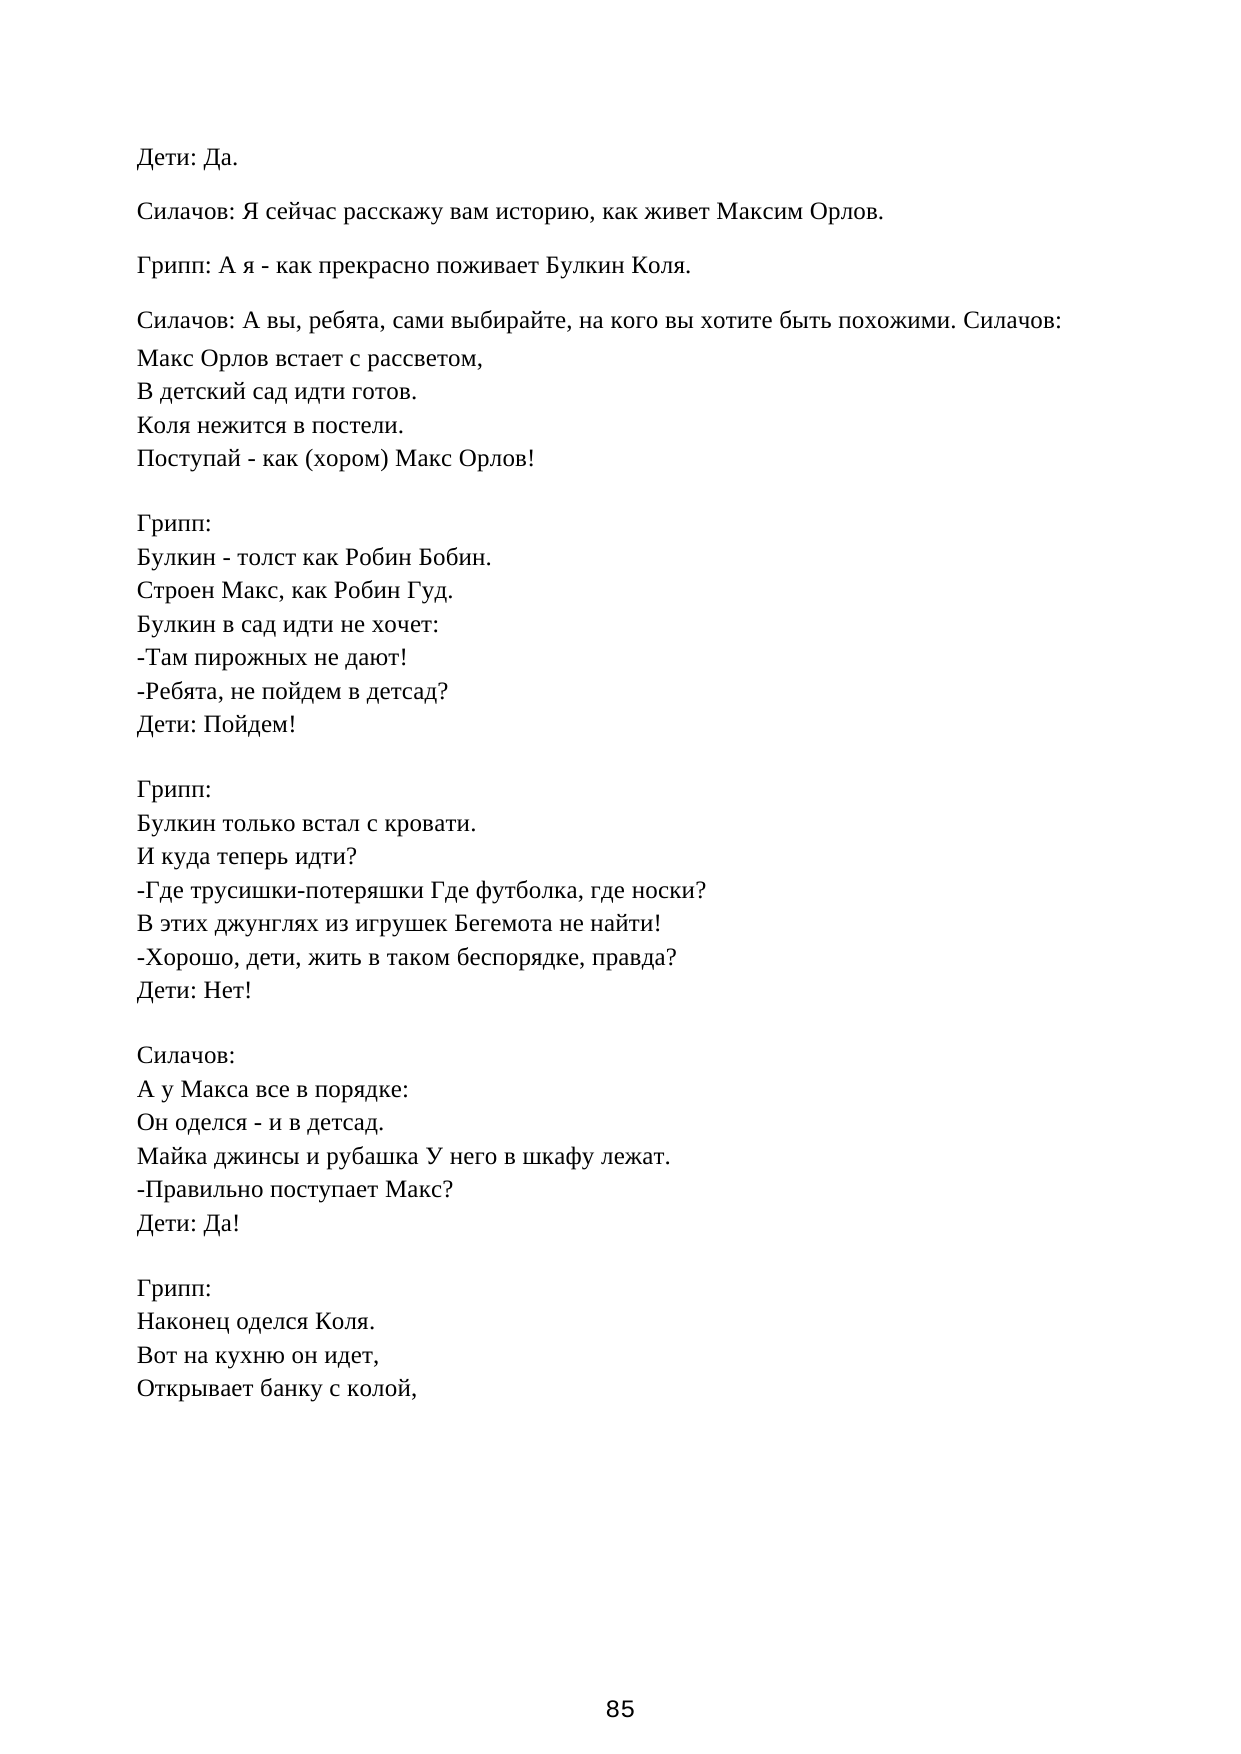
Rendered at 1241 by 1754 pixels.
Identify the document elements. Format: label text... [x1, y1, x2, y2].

text -Где трусишки-потеряшки Где футболка, где носки? [137, 871, 1081, 905]
text Макс Орлов встает с рассветом, [137, 339, 1108, 373]
text -Хорошо, дети, жить в таком беспорядке, правда? [137, 938, 1108, 972]
text Силачов: А вы, ребята, сами выбирайте, на кого вы хотите быть похожими. Силачов: [137, 285, 1081, 339]
text -Ребята, не пойдем в детсад? [137, 672, 1108, 706]
text Грипп: [137, 1269, 1108, 1303]
text Грипп: [137, 771, 1108, 804]
text Грипп: [137, 505, 1108, 538]
text Дети: Нет! [137, 972, 1108, 1006]
text -Там пирожных не дают! [137, 639, 1108, 672]
text Майка джинсы и рубашка У него в шкафу лежат. [137, 1137, 1081, 1171]
text Открывает банку с колой, [137, 1370, 1108, 1403]
text Булкин - толст как Робин Бобин. [137, 538, 1108, 572]
text В детский сад идти готов. [137, 373, 1108, 406]
text Вот на кухню он идет, [137, 1336, 1108, 1370]
text И куда теперь идти? [137, 838, 1108, 871]
text Силачов: [137, 1037, 1108, 1070]
text Наконец оделся Коля. [137, 1303, 1108, 1336]
text Дети: Да! [137, 1204, 1108, 1238]
text Дети: Пойдем! [137, 706, 1108, 739]
text Булкин в сад идти не хочет: [137, 605, 1108, 639]
text Коля нежится в постели. [137, 406, 1108, 440]
text В этих джунглях из игрушек Бегемота не найти! [137, 905, 1081, 938]
text А у Макса все в порядке: [137, 1070, 1108, 1104]
text Силачов: Я сейчас расскажу вам историю, как живет Максим Орлов. [137, 176, 1108, 230]
text Он оделся - и в детсад. [137, 1104, 1108, 1137]
text Строен Макс, как Робин Гуд. [137, 572, 1108, 605]
text Поступай - как (хором) Макс Орлов! [137, 440, 1108, 473]
text -Правильно поступает Макс? [137, 1171, 1108, 1204]
text Дети: Да. [137, 146, 238, 171]
text Грипп: А я - как прекрасно поживает Булкин Коля. [137, 230, 1108, 285]
text Булкин только встал с кровати. [137, 804, 1108, 838]
